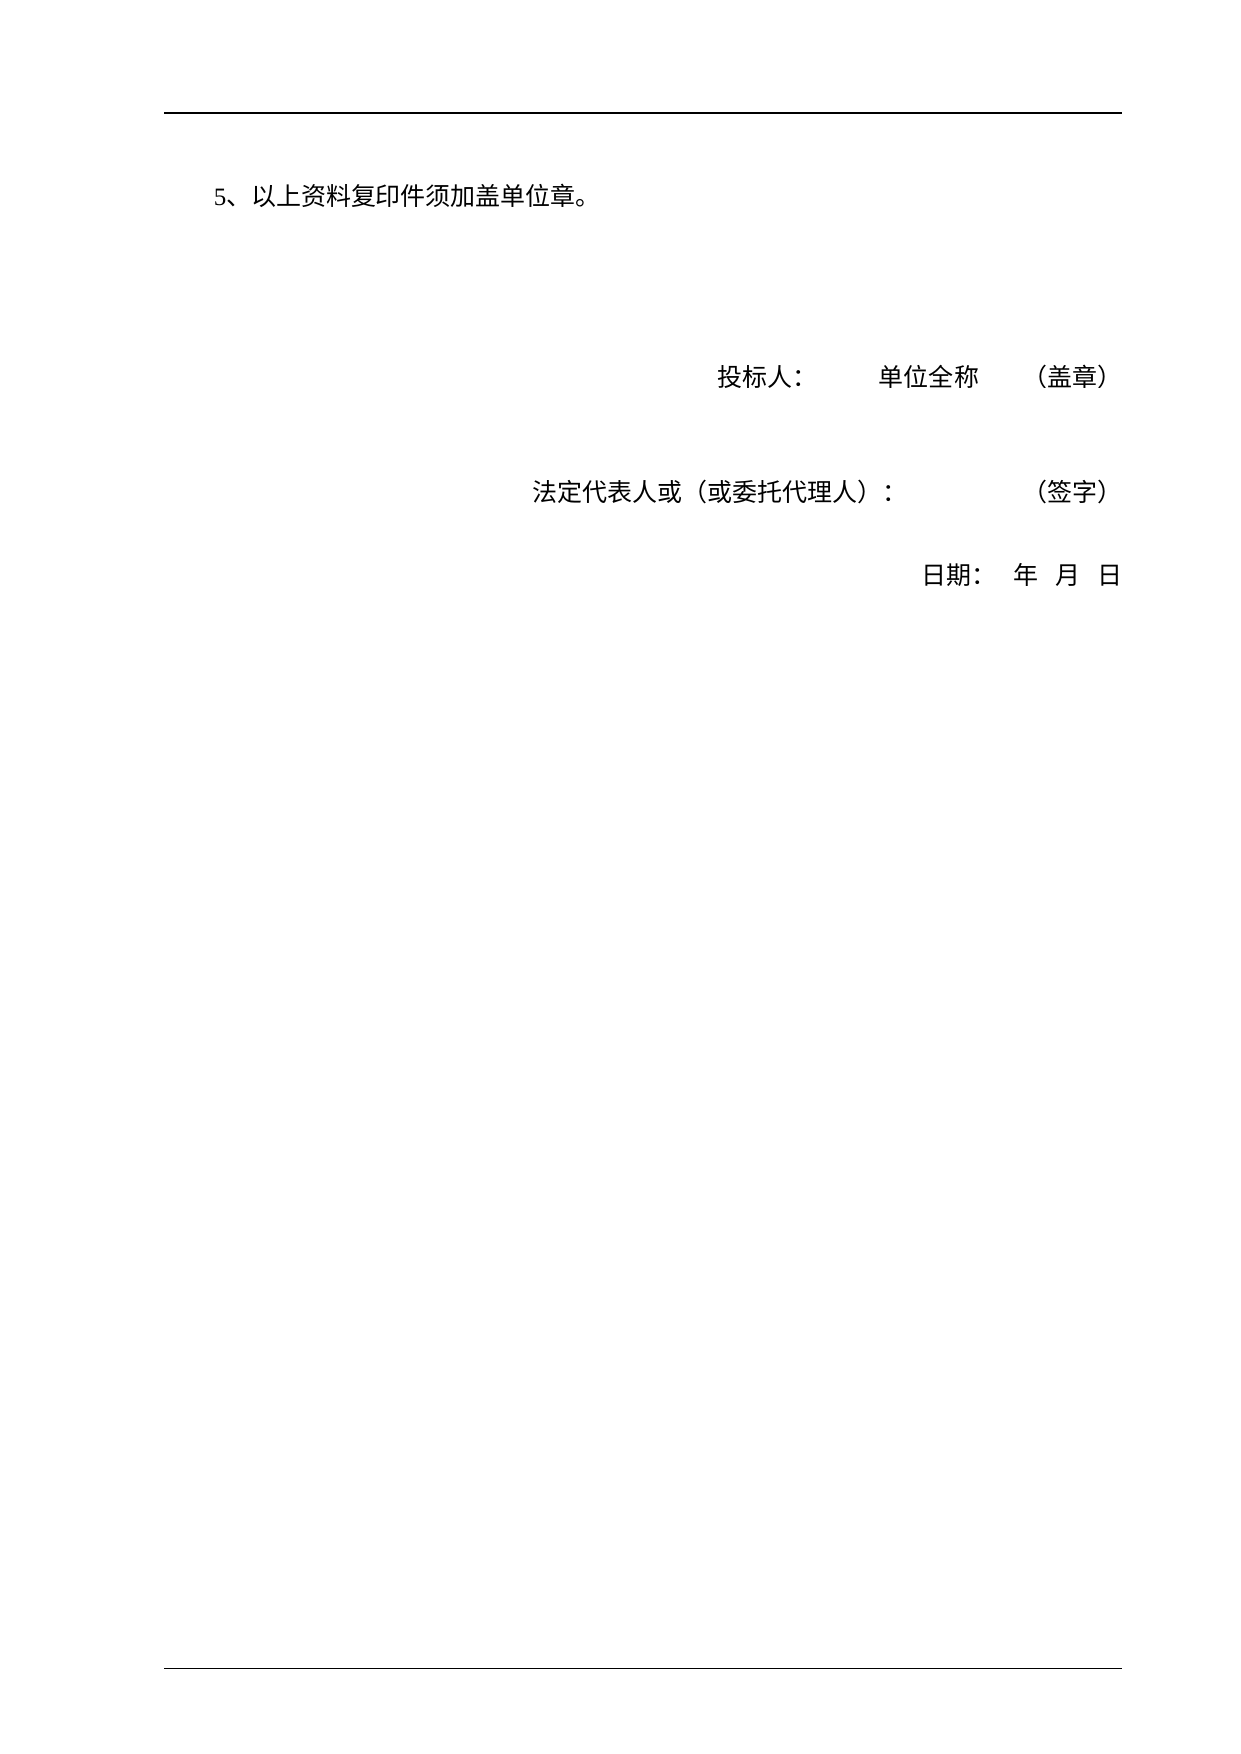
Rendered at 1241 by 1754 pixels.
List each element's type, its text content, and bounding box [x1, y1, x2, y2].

text 投标人： 单位全称 （盖章） [164, 343, 1122, 408]
text 法定代表人或（或委托代理人）： （签字） [164, 458, 1122, 523]
text 日期： 年 月 日 [164, 541, 1122, 606]
text 5、以上资料复印件须加盖单位章。 [164, 162, 1122, 227]
